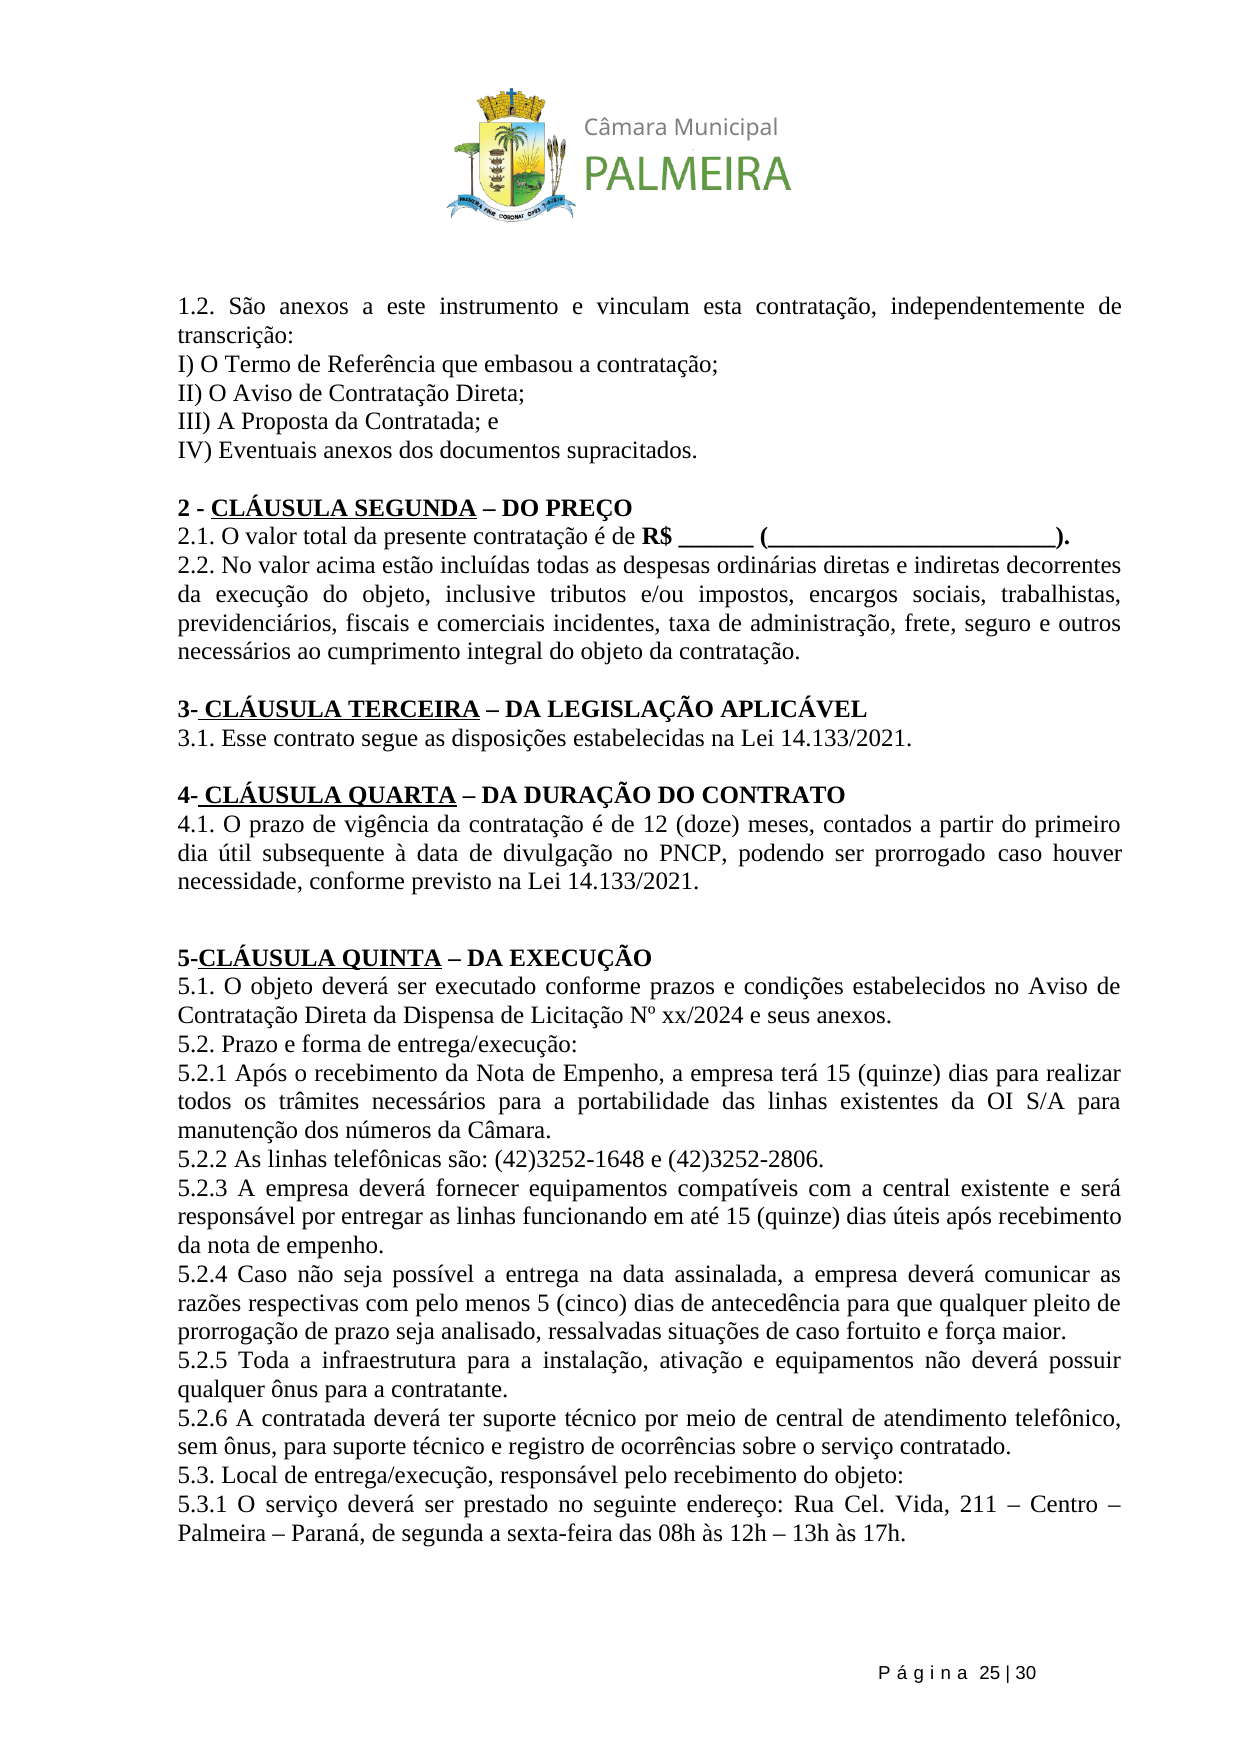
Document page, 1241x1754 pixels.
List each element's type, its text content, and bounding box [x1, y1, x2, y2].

text 5.2.5 Toda a infraestrutura para a instalação, ativação e equipamentos não deverá possuir qualquer ônus para a contratante. [177, 1345, 1122, 1403]
text 5.3. Local de entrega/execução, responsável pelo recebimento do objeto: [177, 1460, 1122, 1489]
text 3.1. Esse contrato segue as disposições estabelecidas na Lei 14.133/2021. [177, 723, 1122, 751]
text 4.1. O prazo de vigência da contratação é de 12 (doze) meses, contados a partir do primeiro dia útil subsequente à data de divulgação no PNCP, podendo ser prorrogado caso houver necessidade, conforme previsto na Lei 14.133/2021. [177, 809, 1122, 895]
text 2 - CLÁUSULA SEGUNDA – DO PREÇO [177, 493, 1122, 521]
text 2.1. O valor total da presente contratação é de R$ ______ (_______________________). [177, 521, 1122, 550]
text III) A Proposta da Contratada; e [177, 406, 1122, 435]
text IV) Eventuais anexos dos documentos supracitados. [177, 435, 1122, 464]
text 5-CLÁUSULA QUINTA – DA EXECUÇÃO [177, 943, 1122, 971]
list 5.3.1 O serviço deverá ser prestado no seguinte endereço: Rua Cel. Vida, 211 – Centro – Palmeira – Paraná, de segunda a sexta-feira das 08h às 12h – 13h às 17h. [177, 1489, 1122, 1546]
text 5.1. O objeto deverá ser executado conforme prazos e condições estabelecidos no Aviso de Contratação Direta da Dispensa de Licitação Nº xx/2024 e seus anexos. [177, 971, 1122, 1029]
text 4- CLÁUSULA QUARTA – DA DURAÇÃO DO CONTRATO [177, 780, 1122, 809]
text 3- CLÁUSULA TERCEIRA – DA LEGISLAÇÃO APLICÁVEL [177, 694, 1122, 723]
text 5.2. Prazo e forma de entrega/execução: [177, 1029, 1122, 1058]
text 5.2.1 Após o recebimento da Nota de Empenho, a empresa terá 15 (quinze) dias para realizar todos os trâmites necessários para a portabilidade das linhas existentes da OI S/A para manutenção dos números da Câmara. [177, 1058, 1122, 1144]
text II) O Aviso de Contratação Direta; [177, 378, 1122, 406]
text 5.2.4 Caso não seja possível a entrega na data assinalada, a empresa deverá comunicar as razões respectivas com pelo menos 5 (cinco) dias de antecedência para que qualquer pleito de prorrogação de prazo seja analisado, ressalvadas situações de caso fortuito e força maior. [177, 1259, 1122, 1345]
text 5.2.2 As linhas telefônicas são: (42)3252-1648 e (42)3252-2806. [177, 1144, 1122, 1173]
text 1.2. São anexos a este instrumento e vinculam esta contratação, independentemente de transcrição: [177, 291, 1122, 349]
picture [443, 86, 797, 232]
text I) O Termo de Referência que embasou a contratação; [177, 349, 1122, 378]
text 5.2.3 A empresa deverá fornecer equipamentos compatíveis com a central existente e será responsável por entregar as linhas funcionando em até 15 (quinze) dias úteis após recebimento da nota de empenho. [177, 1173, 1122, 1259]
text 5.2.6 A contratada deverá ter suporte técnico por meio de central de atendimento telefônico, sem ônus, para suporte técnico e registro de ocorrências sobre o serviço contratado. [177, 1403, 1122, 1460]
text 2.2. No valor acima estão incluídas todas as despesas ordinárias diretas e indiretas decorrentes da execução do objeto, inclusive tributos e/ou impostos, encargos sociais, trabalhistas, previdenciários, fiscais e comerciais incidentes, taxa de administração, frete, seguro e outros necessários ao cumprimento integral do objeto da contratação. [177, 550, 1122, 665]
